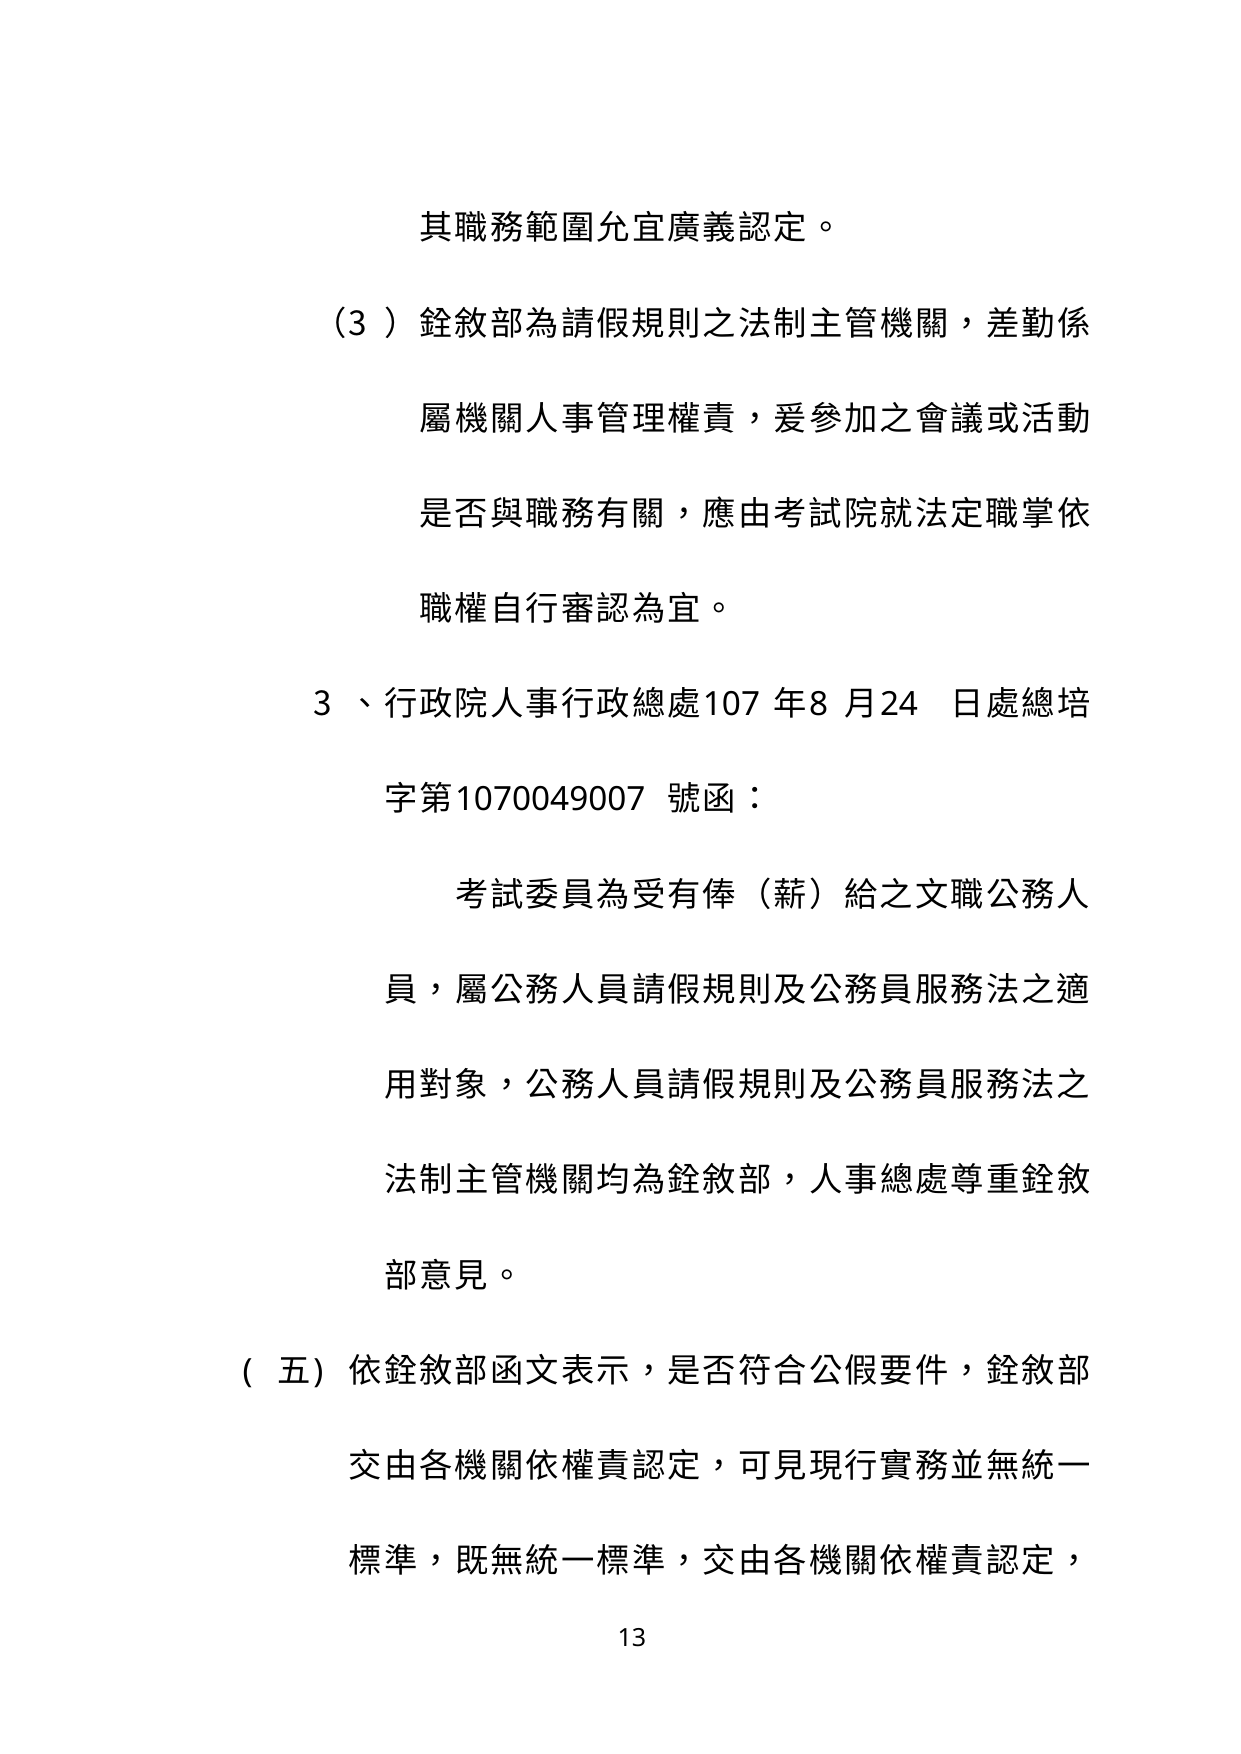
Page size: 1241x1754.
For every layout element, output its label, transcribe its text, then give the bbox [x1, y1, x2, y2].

subtitle 行政院人事行政總處107年8月24日處總培字第1070049007號函： [296, 654, 1092, 844]
subtitle 考試院第12屆施政綱領之行動方案，定有「全面性檢討考試類科與整併職組職系及考試錄取人員訓練機制」項目，將檢討現行43個職組及96個職系並予以整併，以考試院之政務人員係來自各專業領域，有助於政府機關設置培育專業人才，並提供其專業知能以提升文官法制興革之深度及廣度，是其職務範圍允宜廣義認定。 [296, 178, 1092, 273]
subtitle 考試委員為受有俸（薪）給之文職公務人員，屬公務人員請假規則及公務員服務法之適用對象，公務人員請假規則及公務員服務法之法制主管機關均為銓敘部，人事總處尊重銓敘部意見。 [349, 844, 1092, 1320]
subtitle 銓敘部為請假規則之法制主管機關，差勤係屬機關人事管理權責，爰參加之會議或活動是否與職務有關，應由考試院就法定職掌依職權自行審認為宜。 [296, 273, 1092, 654]
